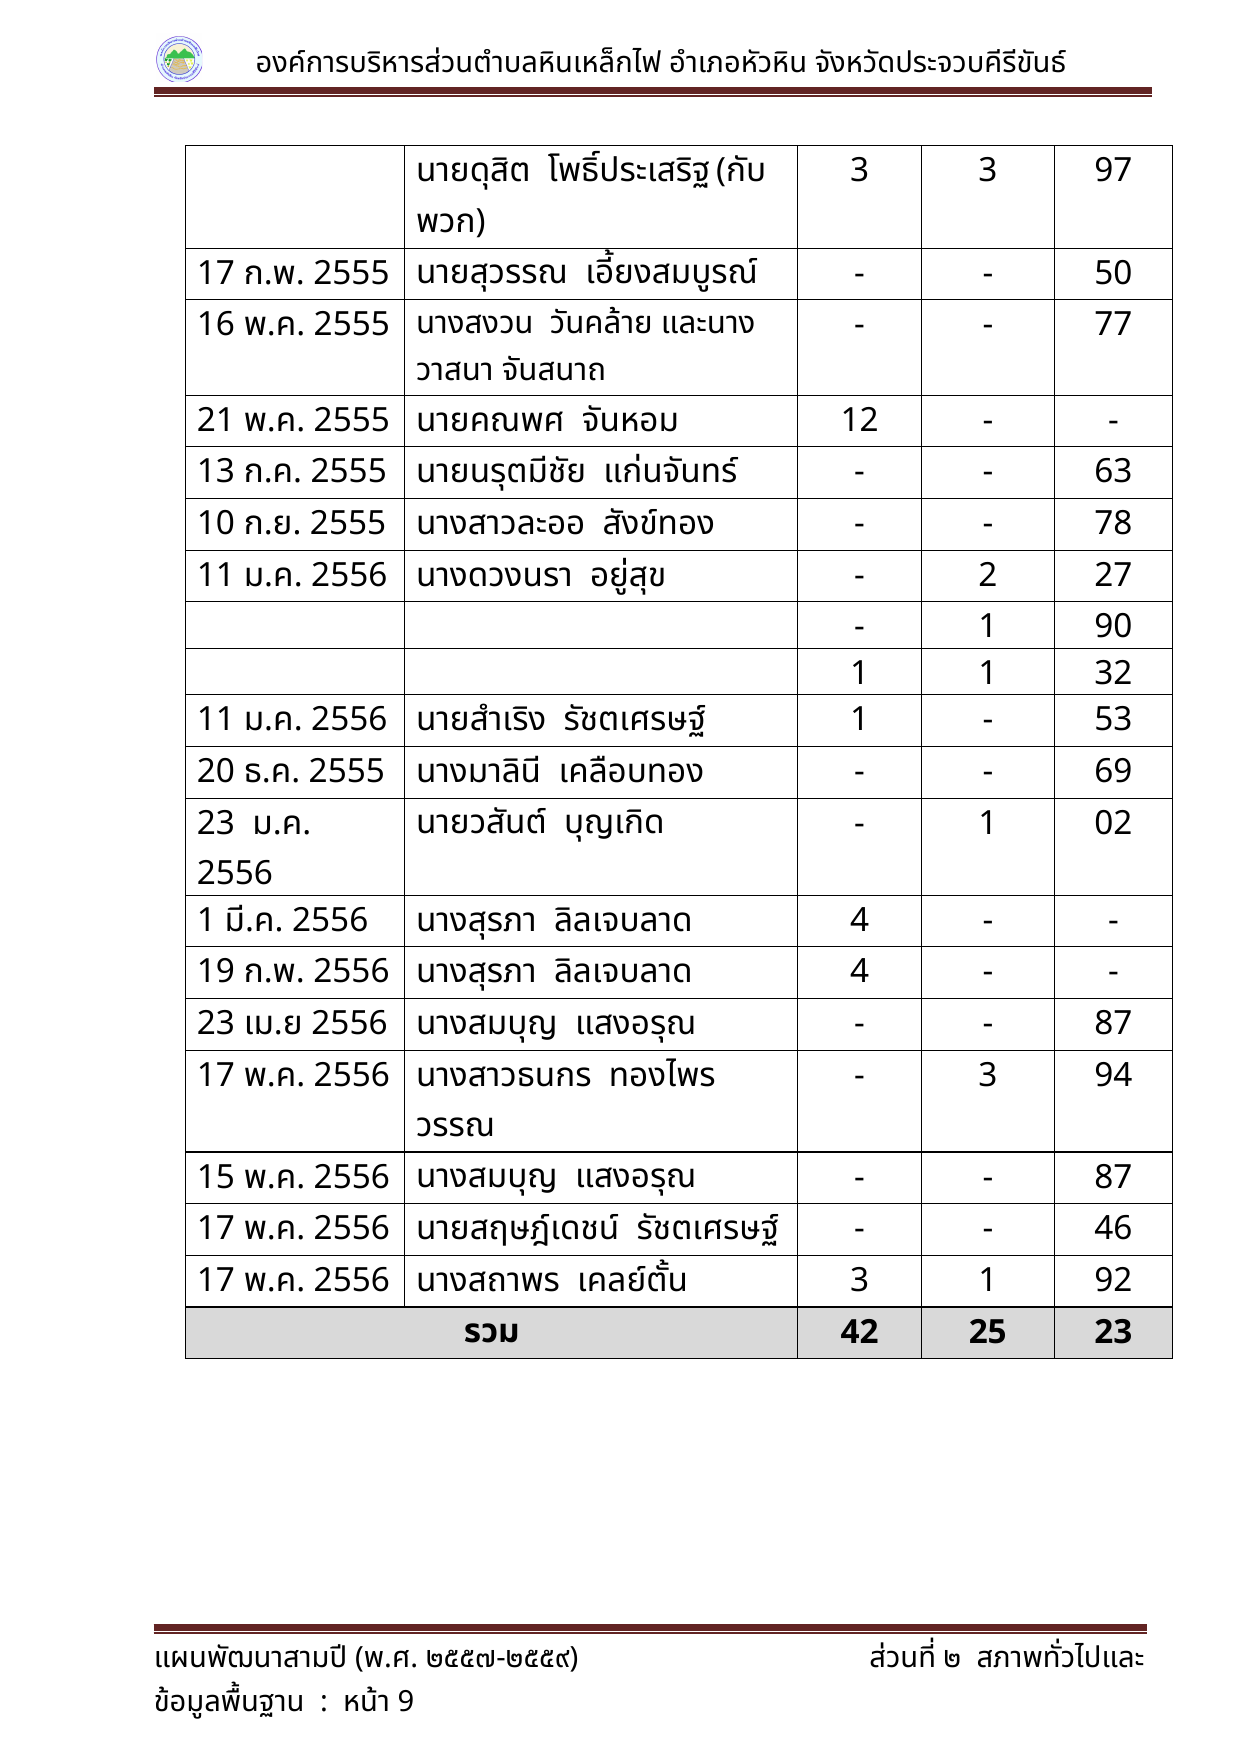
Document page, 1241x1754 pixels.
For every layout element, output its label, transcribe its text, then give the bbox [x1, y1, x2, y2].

table_cell - [922, 1153, 1054, 1203]
table_cell 19 ก.พ. 2556 [186, 947, 404, 998]
table_cell - [922, 999, 1054, 1049]
table_cell 42 [798, 1308, 921, 1358]
table_cell 78 [1055, 499, 1172, 549]
table_cell 17 พ.ค. 2556 [186, 1256, 404, 1306]
table_cell 1 [922, 799, 1054, 894]
table_cell 90 [1055, 602, 1172, 648]
table_cell 32 [1055, 649, 1172, 694]
table_cell 1 [922, 1256, 1054, 1306]
table_cell - [922, 447, 1054, 498]
table_cell - [798, 799, 921, 894]
table_cell - [922, 896, 1054, 946]
table_cell 1 [922, 649, 1054, 694]
table_cell 1 [922, 602, 1054, 648]
table_cell - [1055, 896, 1172, 946]
table_cell 20 ธ.ค. 2555 [186, 747, 404, 797]
table_cell นางมาลินี เคลือบทอง [405, 747, 797, 797]
table_cell - [922, 300, 1054, 394]
table_cell 92 [1055, 1256, 1172, 1306]
table_cell 27 [1055, 551, 1172, 601]
table_cell นางสาวธนกร ทองไพรวรรณ [405, 1051, 797, 1151]
table_cell 17 พ.ค. 2556 [186, 1051, 404, 1151]
table_cell 23 ม.ค. 2556 [186, 799, 404, 894]
table_cell นางสุรภา ลิลเจบลาด [405, 896, 797, 946]
table_cell - [1055, 947, 1172, 998]
table_cell - [798, 602, 921, 648]
table_cell 4 [798, 947, 921, 998]
table_cell 13 ก.ค. 2555 [186, 447, 404, 498]
table_cell นายดุสิต โพธิ์ประเสริฐ (กับพวก) [405, 146, 797, 247]
table_cell นายสุวรรณ เอี้ยงสมบูรณ์ [405, 249, 797, 299]
table_cell นายสฤษฎ์เดชน์ รัชตเศรษฐ์ [405, 1204, 797, 1255]
table_cell - [922, 396, 1054, 446]
table_cell 77 [1055, 300, 1172, 394]
table_cell นางสมบุญ แสงอรุณ [405, 1153, 797, 1203]
table_cell 10 ก.ย. 2555 [186, 499, 404, 549]
table_cell - [798, 551, 921, 601]
table_cell นางสาวละออ สังข์ทอง [405, 499, 797, 549]
table_cell 15 พ.ค. 2556 [186, 1153, 404, 1203]
table_cell 17 ก.พ. 2555 [186, 249, 404, 299]
table_cell 1 [798, 649, 921, 694]
table_cell 11 ม.ค. 2556 [186, 551, 404, 601]
table_cell [186, 602, 404, 648]
table_cell - [922, 947, 1054, 998]
table_cell - [798, 1051, 921, 1151]
table_cell 1 มี.ค. 2556 [186, 896, 404, 946]
table_cell 97 [1055, 146, 1172, 247]
table_cell 21 พ.ค. 2555 [186, 396, 404, 446]
table_cell [405, 649, 797, 694]
table_cell นางสงวน วันคล้าย และนางวาสนา จันสนาถ [405, 300, 797, 394]
table_cell 25 [922, 1308, 1054, 1358]
table_cell 3 [798, 1256, 921, 1306]
table_cell 4 [798, 896, 921, 946]
table_cell - [798, 1204, 921, 1255]
table_cell 2 [922, 551, 1054, 601]
table_cell - [798, 249, 921, 299]
table_cell 53 [1055, 695, 1172, 746]
table_cell 3 [922, 146, 1054, 247]
table_cell 94 [1055, 1051, 1172, 1151]
table_cell - [922, 499, 1054, 549]
table_cell นายนรุตมีชัย แก่นจันทร์ [405, 447, 797, 498]
table_cell 50 [1055, 249, 1172, 299]
table_cell 23 [1055, 1308, 1172, 1358]
table_cell - [922, 249, 1054, 299]
table_cell 3 [922, 1051, 1054, 1151]
table_cell - [922, 695, 1054, 746]
table_cell นายสำเริง รัชตเศรษฐ์ [405, 695, 797, 746]
table_cell [186, 649, 404, 694]
table_cell 12 [798, 396, 921, 446]
table_cell นางสถาพร เคลย์ตั้น [405, 1256, 797, 1306]
table_cell 87 [1055, 999, 1172, 1049]
table_cell 46 [1055, 1204, 1172, 1255]
table_cell 16 พ.ค. 2555 [186, 300, 404, 394]
table_cell - [1055, 396, 1172, 446]
table_cell 02 [1055, 799, 1172, 894]
table_cell นางสุรภา ลิลเจบลาด [405, 947, 797, 998]
table_cell นายวสันต์ บุญเกิด [405, 799, 797, 894]
table_cell - [798, 747, 921, 797]
table_cell - [798, 1153, 921, 1203]
table_cell - [798, 300, 921, 394]
table_cell [186, 146, 404, 247]
table_cell [405, 602, 797, 648]
table_cell 17 พ.ค. 2556 [186, 1204, 404, 1255]
table_cell รวม [186, 1308, 797, 1358]
table_cell 87 [1055, 1153, 1172, 1203]
table_cell นางดวงนรา อยู่สุข [405, 551, 797, 601]
table_cell - [922, 747, 1054, 797]
table_cell - [922, 1204, 1054, 1255]
table_cell 3 [798, 146, 921, 247]
table_cell 23 เม.ย 2556 [186, 999, 404, 1049]
table_cell - [798, 499, 921, 549]
table_cell นางสมบุญ แสงอรุณ [405, 999, 797, 1049]
table_cell - [798, 999, 921, 1049]
table_cell นายคณพศ จันหอม [405, 396, 797, 446]
table_cell 11 ม.ค. 2556 [186, 695, 404, 746]
table_cell 1 [798, 695, 921, 746]
table_cell 69 [1055, 747, 1172, 797]
picture [155, 33, 203, 81]
table_cell - [798, 447, 921, 498]
table_cell 63 [1055, 447, 1172, 498]
